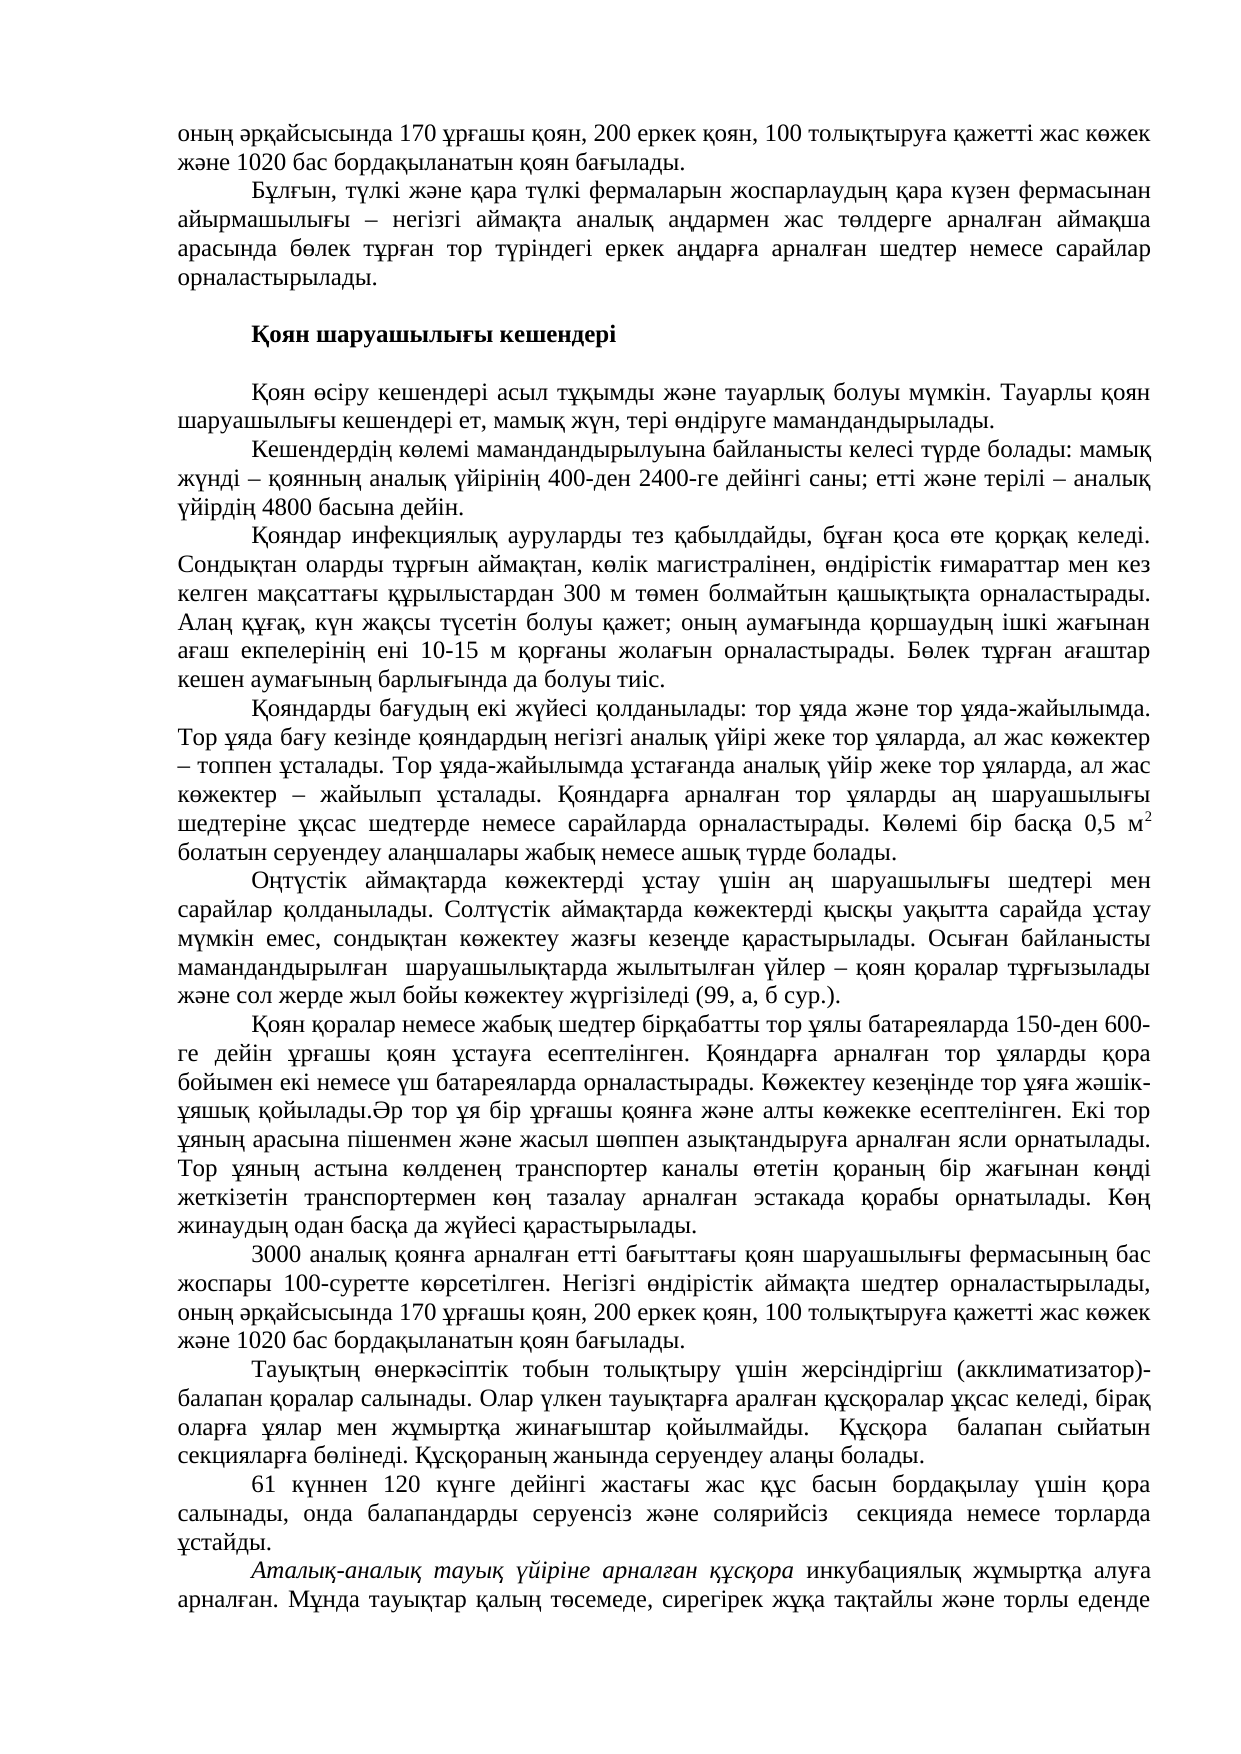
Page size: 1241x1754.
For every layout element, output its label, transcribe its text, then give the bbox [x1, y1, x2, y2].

text Қоян шаруашылығы кешендері [177, 319, 1152, 348]
text Қоян өсіру кешендері асыл тұқымды және тауарлық болуы мүмкін. Тауарлы қоян шаруашылығы кешендері ет, мамық жүн, тері өндіруге мамандандырылады. [177, 377, 1152, 434]
text Бұлғын, түлкі және қара түлкі фермаларын жоспарлаудың қара күзен фермасынан айырмашылығы – негізгі аймақта аналық аңдармен жас төлдерге арналған аймақша арасында бөлек тұрған тор түріндегі еркек аңдарға арналған шедтер немесе сарайлар орналастырылады. [177, 176, 1152, 291]
text Тауықтың өнеркәсіптік тобын толықтыру үшін жерсіндіргіш (акклиматизатор)-балапан қоралар салынады. Олар үлкен тауықтарға аралған құсқоралар ұқсас келеді, бірақ оларға ұялар мен жұмыртқа жинағыштар қойылмайды. Құсқора балапан сыйатын секцияларға бөлінеді. Құсқораның жанында серуендеу алаңы болады. [177, 1354, 1152, 1469]
text Кешендердің көлемі мамандандырылуына байланысты келесі түрде болады: мамық жүнді – қоянның аналық үйірінің 400-ден 2400-ге дейінгі саны; етті және терілі – аналық үйірдің 4800 басына дейін. [177, 434, 1152, 521]
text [177, 1556, 1152, 1613]
text Оңтүстік аймақтарда көжектерді ұстау үшін аң шаруашылығы шедтері мен сарайлар қолданылады. Солтүстік аймақтарда көжектерді қысқы уақытта сарайда ұстау мүмкін емес, сондықтан көжектеу жазғы кезеңде қарастырылады. Осыған байланысты мамандандырылған шаруашылықтарда жылытылған үйлер – қоян қоралар тұрғызылады және сол жерде жыл бойы көжектеу жүргізіледі (99, а, б сур.). [177, 866, 1152, 1009]
text Қоян қоралар немесе жабық шедтер бірқабатты тор ұялы батареяларда 150-ден 600-ге дейін ұрғашы қоян ұстауға есептелінген. Қояндарға арналған тор ұяларды қора бойымен екі немесе үш батареяларда орналастырады. Көжектеу кезеңінде тор ұяға жәшік-ұяшық қойылады.Әр тор ұя бір ұрғашы қоянға және алты көжекке есептелінген. Екі тор ұяның арасына пішенмен және жасыл шөппен азықтандыруға арналған ясли орнатылады. Тор ұяның астына көлденең транспортер каналы өтетін қораның бір жағынан көңді жеткізетін транспортермен көң тазалау арналған эстакада қорабы орнатылады. Көң жинаудың одан басқа да жүйесі қарастырылады. [177, 1009, 1152, 1239]
text Қояндарды бағудың екі жүйесі қолданылады: тор ұяда және тор ұяда-жайылымда. Тор ұяда бағу кезінде қояндардың негізгі аналық үйірі жеке тор ұяларда, ал жас көжектер – топпен ұсталады. Тор ұяда-жайылымда ұстағанда аналық үйір жеке тор ұяларда, ал жас көжектер – жайылып ұсталады. Қояндарға арналған тор ұяларды аң шаруашылығы шедтеріне ұқсас шедтерде немесе сарайларда орналастырады. Көлемі бір басқа 0,5 м2 болатын серуендеу алаңшалары жабық немесе ашық түрде болады. [177, 693, 1152, 866]
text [177, 118, 1152, 176]
text Қояндар инфекциялық ауруларды тез қабылдайды, бұған қоса өте қорқақ келеді. Сондықтан оларды тұрғын аймақтан, көлік магистралінен, өндірістік ғимараттар мен кез келген мақсаттағы құрылыстардан 300 м төмен болмайтын қашықтықта орналастырады. Алаң құғақ, күн жақсы түсетін болуы қажет; оның аумағында қоршаудың ішкі жағынан ағаш екпелерінің ені 10-15 м қорғаны жолағын орналастырады. Бөлек тұрған ағаштар кешен аумағының барлығында да болуы тиіс. [177, 521, 1152, 693]
text 61 күннен 120 күнге дейінгі жастағы жас құс басын бордақылау үшін қора салынады, онда балапандарды серуенсіз және солярийсіз секцияда немесе торларда ұстайды. [177, 1469, 1152, 1556]
